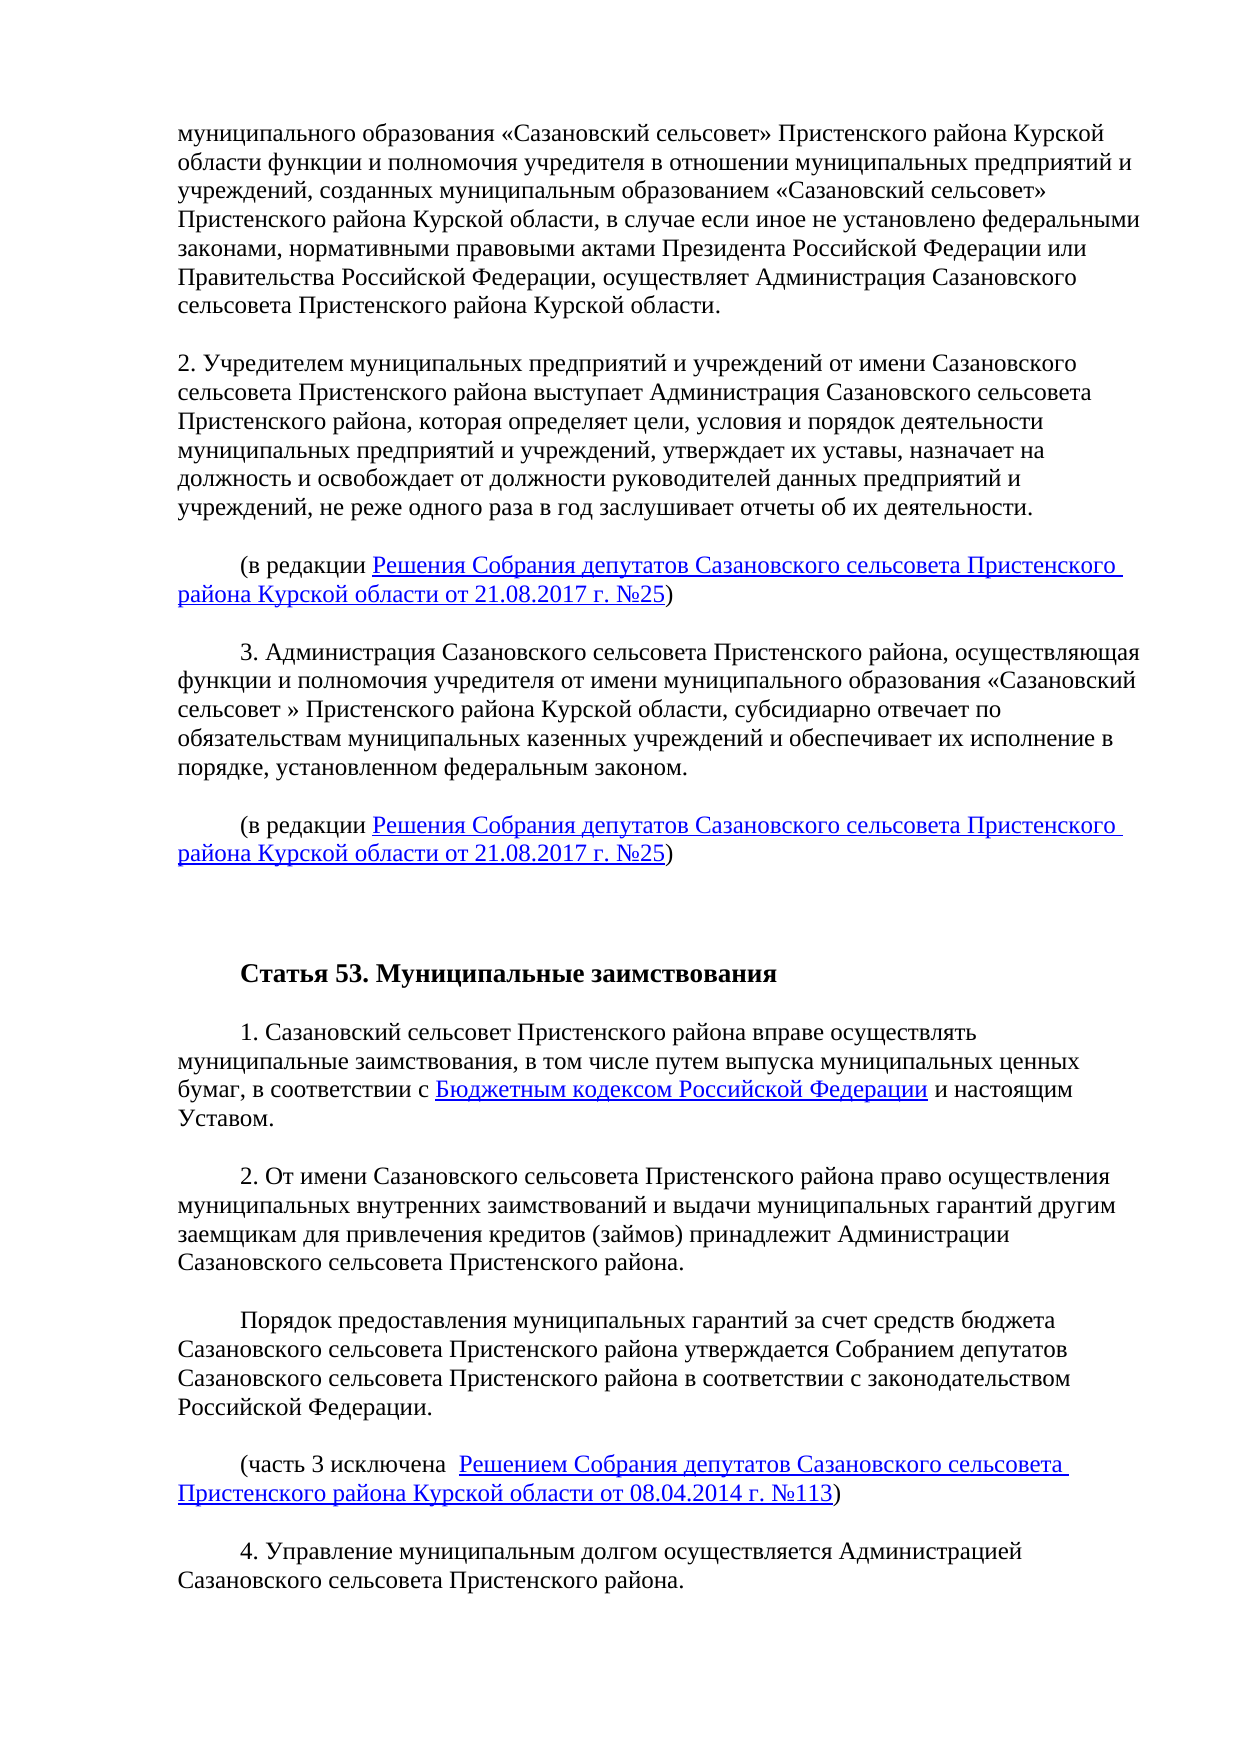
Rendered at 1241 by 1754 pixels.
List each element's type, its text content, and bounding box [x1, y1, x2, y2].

text (в редакции Решения Собрания депутатов Сазановского сельсовета Пристенского района Курской области от 21.08.2017 г. №25) [177, 550, 1152, 608]
text 2. Учредителем муниципальных предприятий и учреждений от имени Сазановского сельсовета Пристенского района выступает Администрация Сазановского сельсовета Пристенского района, которая определяет цели, условия и порядок деятельности муниципальных предприятий и учреждений, утверждает их уставы, назначает на должность и освобождает от должности руководителей данных предприятий и учреждений, не реже одного раза в год заслушивает отчеты об их деятельности. [177, 348, 1152, 521]
text 3. Администрация Сазановского сельсовета Пристенского района, осуществляющая функции и полномочия учредителя от имени муниципального образования «Сазановский сельсовет » Пристенского района Курской области, субсидиарно отвечает по обязательствам муниципальных казенных учреждений и обеспечивает их исполнение в порядке, установленном федеральным законом. [177, 637, 1152, 781]
text (часть 3 исключена Решением Собрания депутатов Сазановского сельсовета Пристенского района Курской области от 08.04.2014 г. №113) [177, 1449, 1152, 1507]
text Порядок предоставления муниципальных гарантий за счет средств бюджета Сазановского сельсовета Пристенского района утверждается Собранием депутатов Сазановского сельсовета Пристенского района в соответствии с законодательством Российской Федерации. [177, 1305, 1152, 1420]
text Статья 53. Муниципальные заимствования [177, 957, 1152, 988]
text (в редакции Решения Собрания депутатов Сазановского сельсовета Пристенского района Курской области от 21.08.2017 г. №25) [177, 810, 1152, 867]
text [177, 118, 1152, 319]
text 1. Сазановский сельсовет Пристенского района вправе осуществлять муниципальные заимствования, в том числе путем выпуска муниципальных ценных бумаг, в соответствии с Бюджетным кодексом Российской Федерации и настоящим Уставом. [177, 1017, 1152, 1132]
text 2. От имени Сазановского сельсовета Пристенского района право осуществления муниципальных внутренних заимствований и выдачи муниципальных гарантий другим заемщикам для привлечения кредитов (займов) принадлежит Администрации Сазановского сельсовета Пристенского района. [177, 1161, 1152, 1276]
text 4. Управление муниципальным долгом осуществляется Администрацией Сазановского сельсовета Пристенского района. [177, 1536, 1152, 1594]
